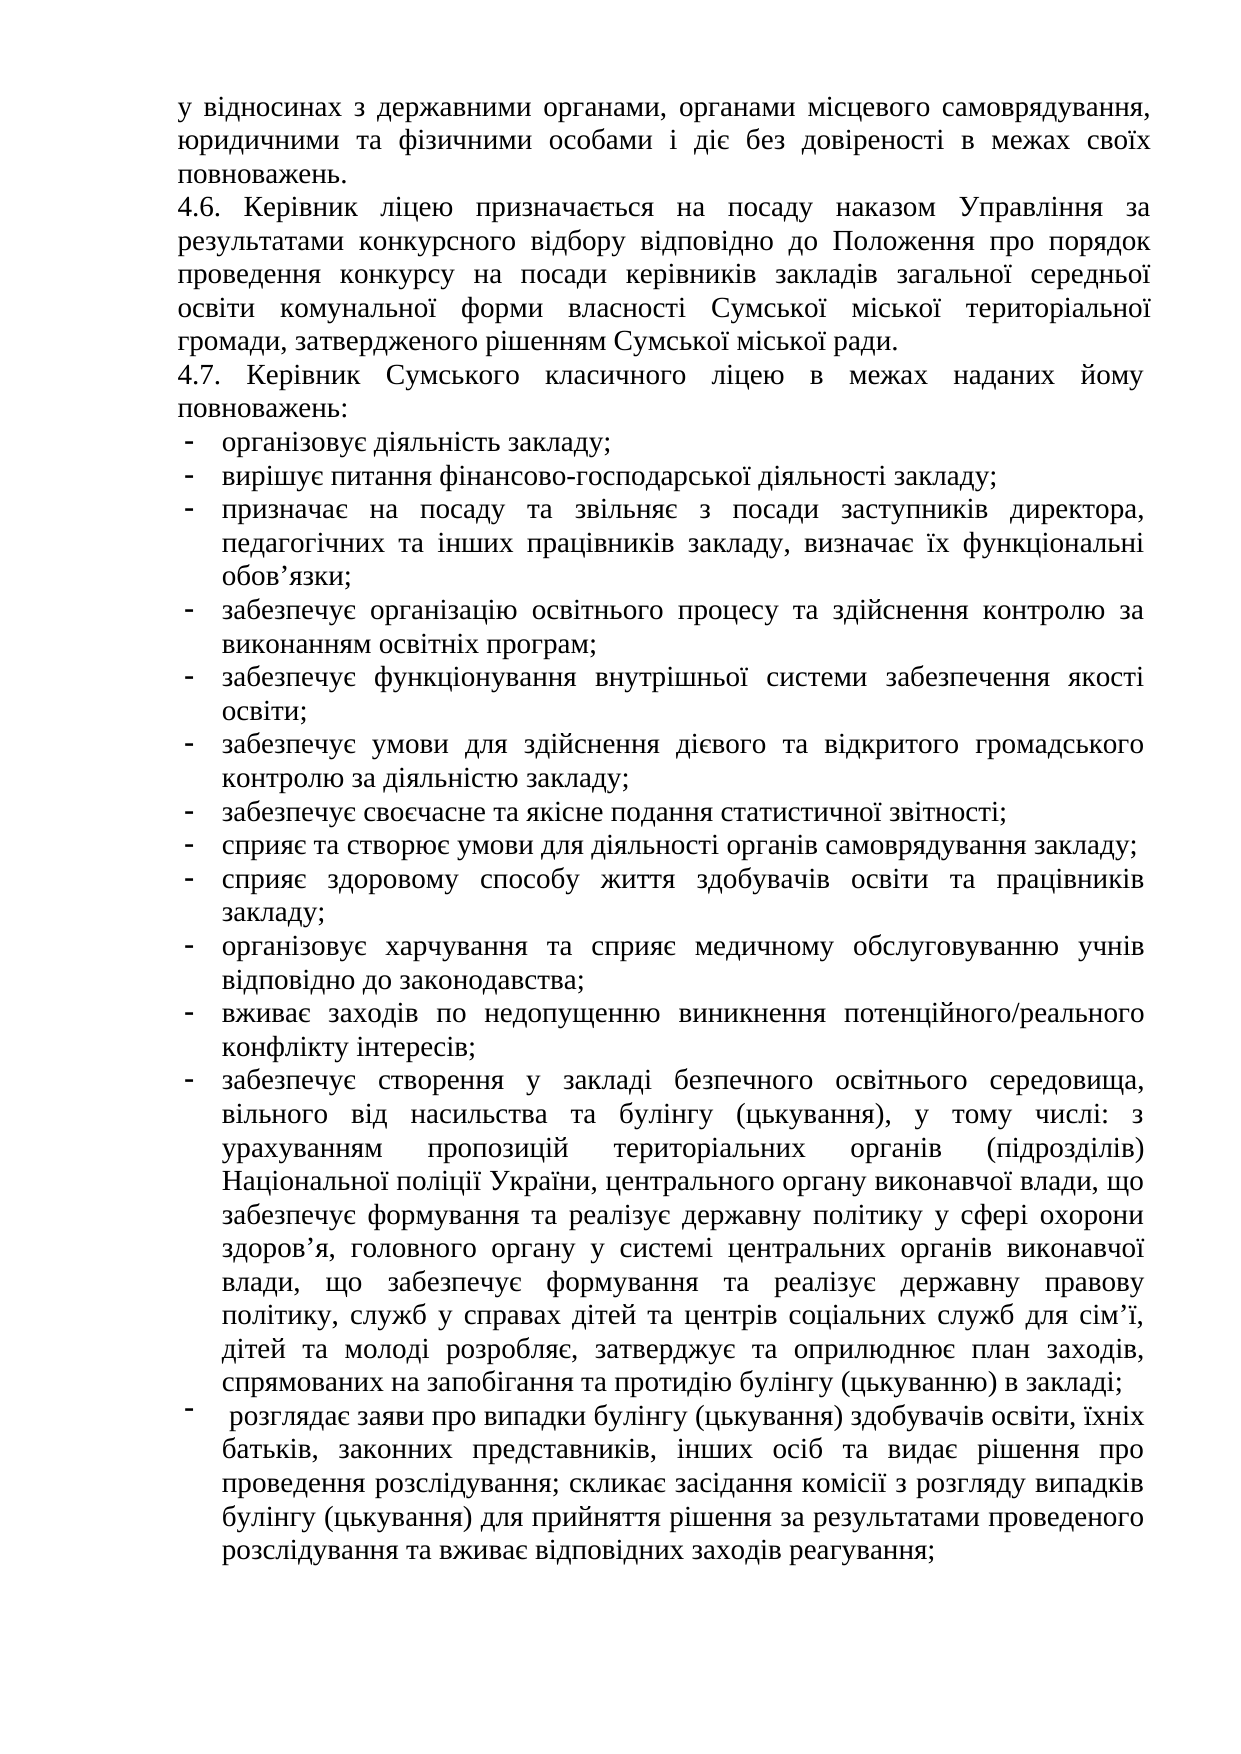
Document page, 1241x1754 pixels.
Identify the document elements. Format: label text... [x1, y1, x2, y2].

list організовує діяльність закладу; [184, 424, 1145, 458]
list забезпечує умови для здійснення дієвого та відкритого громадського контролю за діяльністю закладу; [184, 726, 1145, 794]
list вирішує питання фінансово-господарської діяльності закладу; [184, 458, 1145, 491]
list вживає заходів по недопущенню виникнення потенційного/реального конфлікту інтересів; [184, 995, 1145, 1062]
list розглядає заяви про випадки булінгу (цькування) здобувачів освіти, їхніх батьків, законних представників, інших осіб та видає рішення про проведення розслідування; скликає засідання комісії з розгляду випадків булінгу (цькування) для прийняття рішення за результатами проведеного розслідування та вживає відповідних заходів реагування; [184, 1398, 1145, 1566]
list сприяє здоровому способу життя здобувачів освіти та працівників закладу; [184, 861, 1145, 928]
list забезпечує своєчасне та якісне подання статистичної звітності; [184, 794, 1145, 827]
list забезпечує функціонування внутрішньої системи забезпечення якості освіти; [184, 659, 1145, 726]
list забезпечує організацію освітнього процесу та здійснення контролю за виконанням освітніх програм; [184, 592, 1145, 659]
list забезпечує створення у закладі безпечного освітнього середовища, вільного від насильства та булінгу (цькування), у тому числі: з урахуванням пропозицій територіальних органів (підрозділів) Національної поліції України, центрального органу виконавчої влади, що забезпечує формування та реалізує державну політику у сфері охорони здоров’я, головного органу у системі центральних органів виконавчої влади, що забезпечує формування та реалізує державну правову політику, служб у справах дітей та центрів соціальних служб для сім’ї, дітей та молоді розробляє, затверджує та оприлюднює план заходів, спрямованих на запобігання та протидію булінгу (цькуванню) в закладі; [184, 1062, 1145, 1398]
text 4.6. Керівник ліцею призначається на посаду наказом Управління за результатами конкурсного відбору відповідно до Положення про порядок проведення конкурсу на посади керівників закладів загальної середньої освіти комунальної форми власності Сумської міської територіальної громади, затвердженого рішенням Сумської міської ради. [177, 189, 1152, 357]
list організовує харчування та сприяє медичному обслуговуванню учнів відповідно до законодавства; [184, 928, 1145, 995]
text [177, 89, 1152, 189]
list призначає на посаду та звільняє з посади заступників директора, педагогічних та інших працівників закладу, визначає їх функціональні обов’язки; [184, 491, 1145, 592]
list сприяє та створює умови для діяльності органів самоврядування закладу; [184, 827, 1145, 861]
text 4.7. Керівник Сумського класичного ліцею в межах наданих йому повноважень: [177, 357, 1145, 424]
